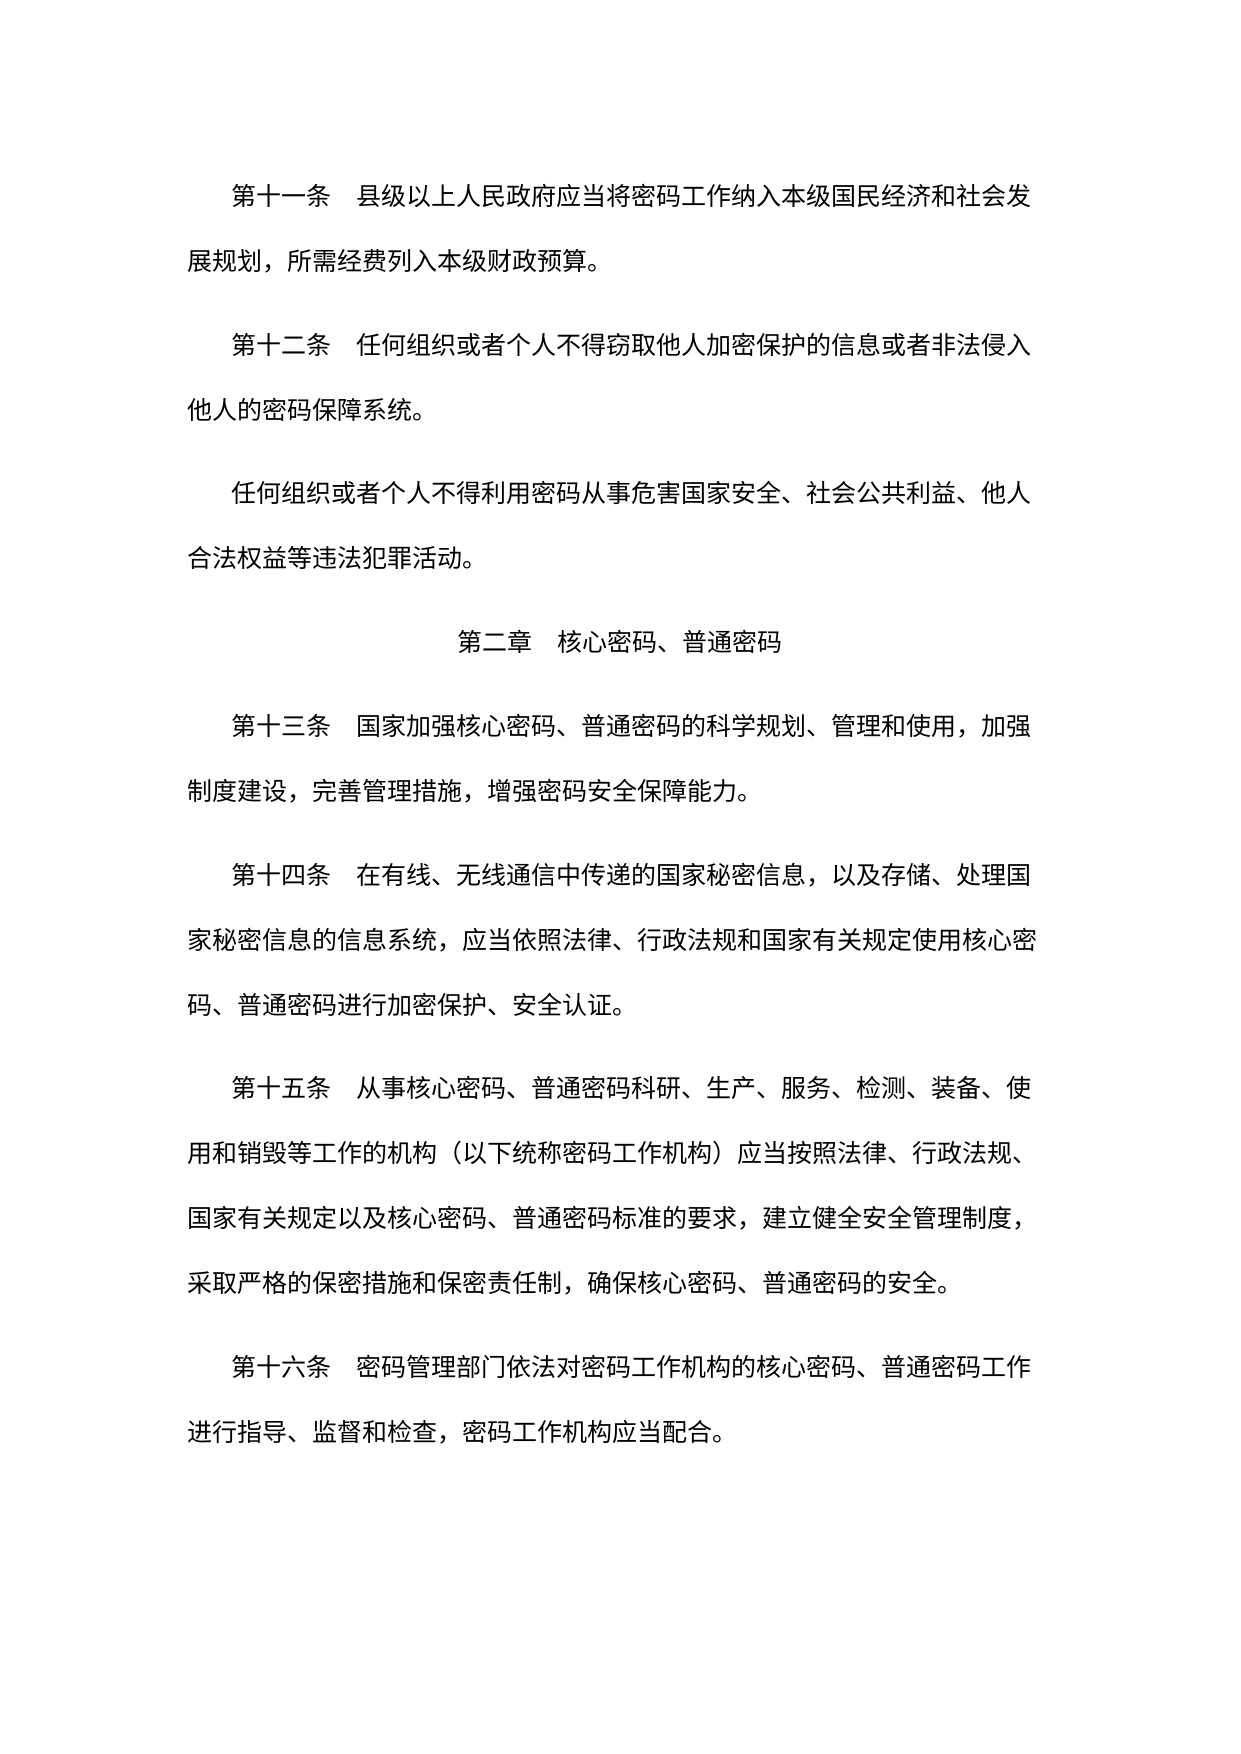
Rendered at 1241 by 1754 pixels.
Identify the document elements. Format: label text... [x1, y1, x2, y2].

text 第十二条 任何组织或者个人不得窃取他人加密保护的信息或者非法侵入他人的密码保障系统。 [187, 311, 1053, 441]
text 任何组织或者个人不得利用密码从事危害国家安全、社会公共利益、他人合法权益等违法犯罪活动。 [187, 459, 1053, 589]
text 第十六条 密码管理部门依法对密码工作机构的核心密码、普通密码工作进行指导、监督和检查，密码工作机构应当配合。 [187, 1333, 1053, 1463]
text 第十五条 从事核心密码、普通密码科研、生产、服务、检测、装备、使用和销毁等工作的机构（以下统称密码工作机构）应当按照法律、行政法规、国家有关规定以及核心密码、普通密码标准的要求，建立健全安全管理制度，采取严格的保密措施和保密责任制，确保核心密码、普通密码的安全。 [187, 1054, 1053, 1314]
text 第十四条 在有线、无线通信中传递的国家秘密信息，以及存储、处理国家秘密信息的信息系统，应当依照法律、行政法规和国家有关规定使用核心密码、普通密码进行加密保护、安全认证。 [187, 841, 1053, 1036]
text 第二章 核心密码、普通密码 [187, 608, 1053, 673]
text 第十三条 国家加强核心密码、普通密码的科学规划、管理和使用，加强制度建设，完善管理措施，增强密码安全保障能力。 [187, 692, 1053, 822]
text 第十一条 县级以上人民政府应当将密码工作纳入本级国民经济和社会发展规划，所需经费列入本级财政预算。 [187, 162, 1053, 292]
